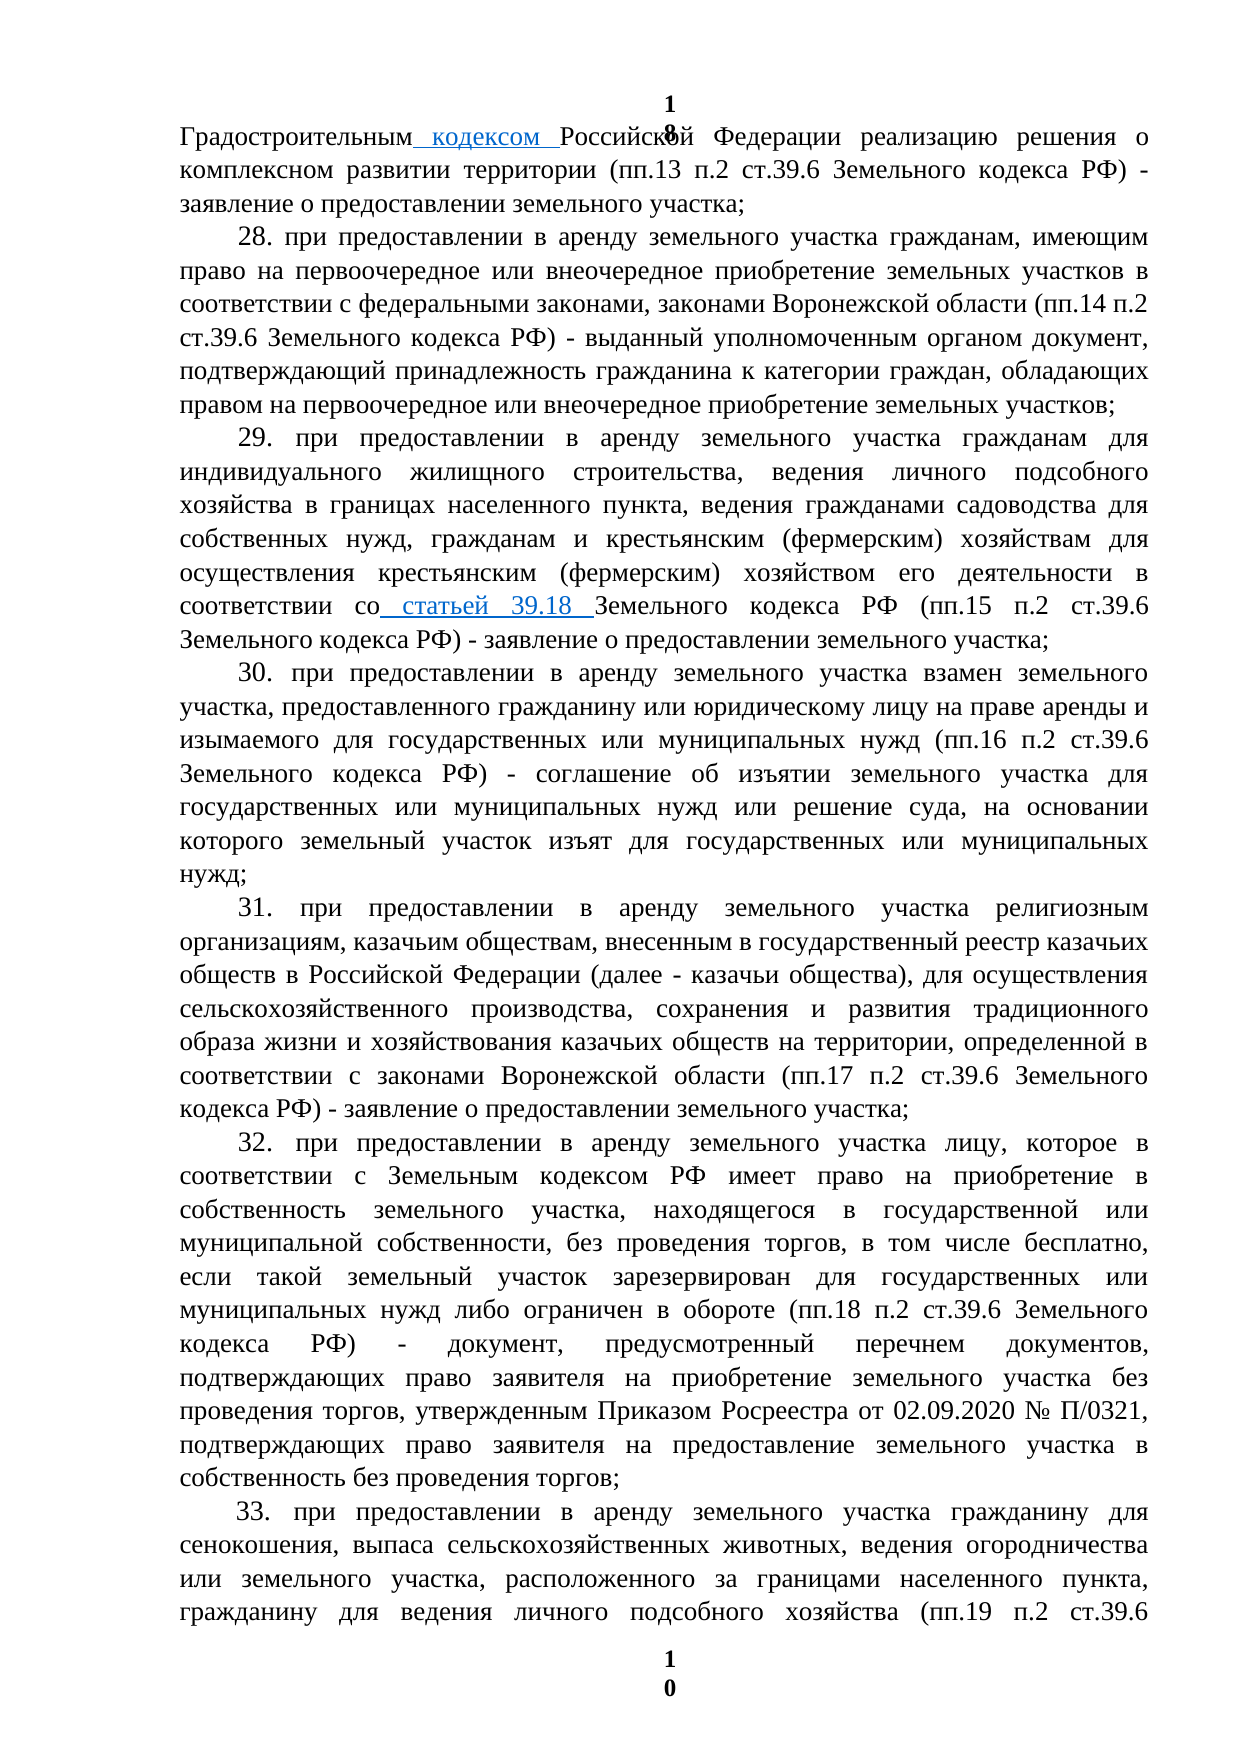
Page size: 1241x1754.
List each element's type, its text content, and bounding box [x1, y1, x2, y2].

list при предоставлении в аренду земельного участка религиозным организациям, казачьим обществам, внесенным в государственный реестр казачьих обществ в Российской Федерации (далее - казачьи общества), для осуществления сельскохозяйственного производства, сохранения и развития традиционного образа жизни и хозяйствования казачьих обществ на территории, определенной в соответствии с законами Воронежской области (пп.17 п.2 ст.39.6 Земельного кодекса РФ) - заявление о предоставлении земельного участка; [179, 889, 1149, 1124]
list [179, 1493, 1149, 1627]
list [179, 118, 1149, 219]
list при предоставлении в аренду земельного участка гражданам, имеющим право на первоочередное или внеочередное приобретение земельных участков в соответствии с федеральными законами, законами Воронежской области (пп.14 п.2 ст.39.6 Земельного кодекса РФ) - выданный уполномоченным органом документ, подтверждающий принадлежность гражданина к категории граждан, обладающих правом на первоочередное или внеочередное приобретение земельных участков; [179, 219, 1149, 420]
list при предоставлении в аренду земельного участка лицу, которое в соответствии с Земельным кодексом РФ имеет право на приобретение в собственность земельного участка, находящегося в государственной или муниципальной собственности, без проведения торгов, в том числе бесплатно, если такой земельный участок зарезервирован для государственных или муниципальных нужд либо ограничен в обороте (пп.18 п.2 ст.39.6 Земельного кодекса РФ) - документ, предусмотренный перечнем документов, подтверждающих право заявителя на приобретение земельного участка без проведения торгов, утвержденным Приказом Росреестра от 02.09.2020 № П/0321, подтверждающих право заявителя на предоставление земельного участка в собственность без проведения торгов; [179, 1124, 1149, 1493]
list при предоставлении в аренду земельного участка взамен земельного участка, предоставленного гражданину или юридическому лицу на праве аренды и изымаемого для государственных или муниципальных нужд (пп.16 п.2 ст.39.6 Земельного кодекса РФ) - соглашение об изъятии земельного участка для государственных или муниципальных нужд или решение суда, на основании которого земельный участок изъят для государственных или муниципальных нужд; [179, 655, 1149, 889]
list при предоставлении в аренду земельного участка гражданам для индивидуального жилищного строительства, ведения личного подсобного хозяйства в границах населенного пункта, ведения гражданами садоводства для собственных нужд, гражданам и крестьянским (фермерским) хозяйствам для осуществления крестьянским (фермерским) хозяйством его деятельности в соответствии со статьей 39.18 Земельного кодекса РФ (пп.15 п.2 ст.39.6 Земельного кодекса РФ) - заявление о предоставлении земельного участка; [179, 420, 1149, 655]
